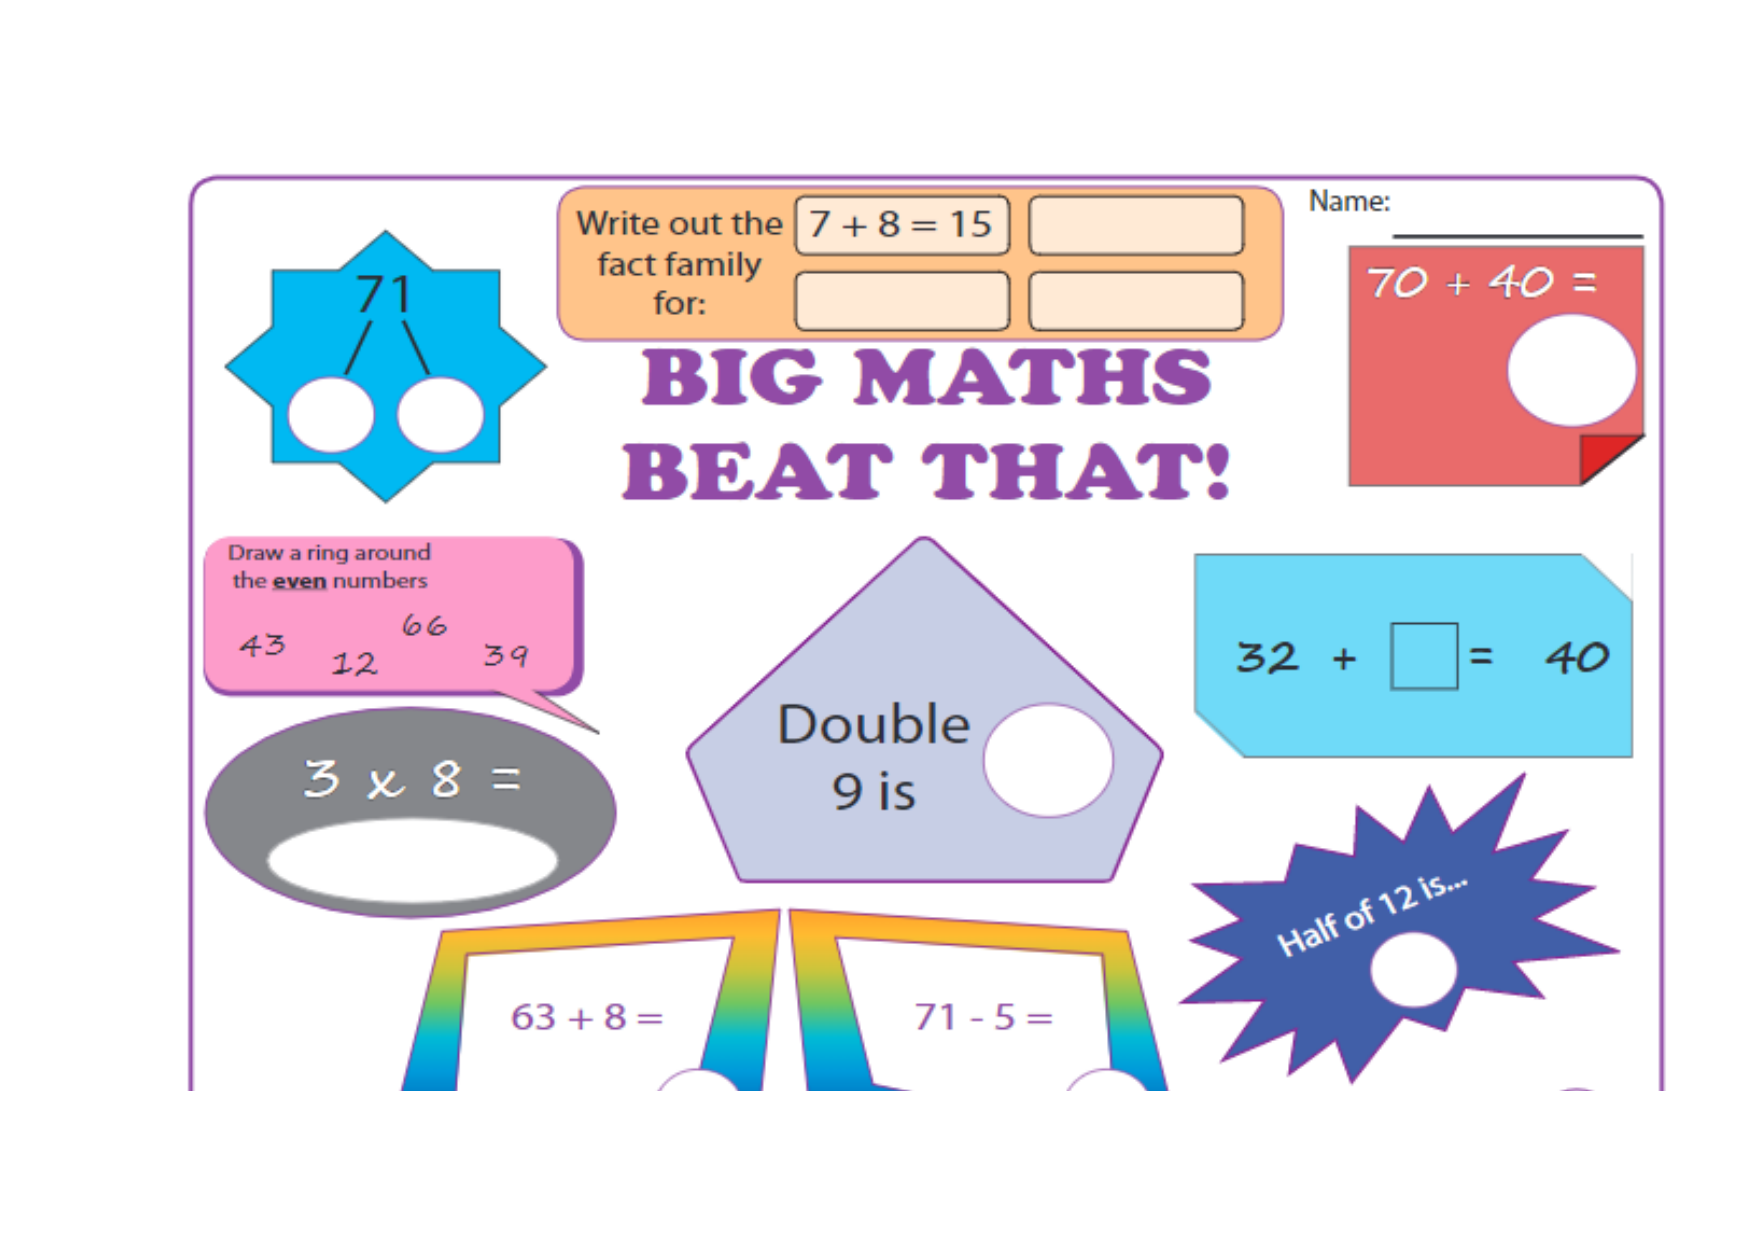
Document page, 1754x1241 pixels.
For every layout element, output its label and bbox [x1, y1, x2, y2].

picture [150, 150, 1679, 1091]
